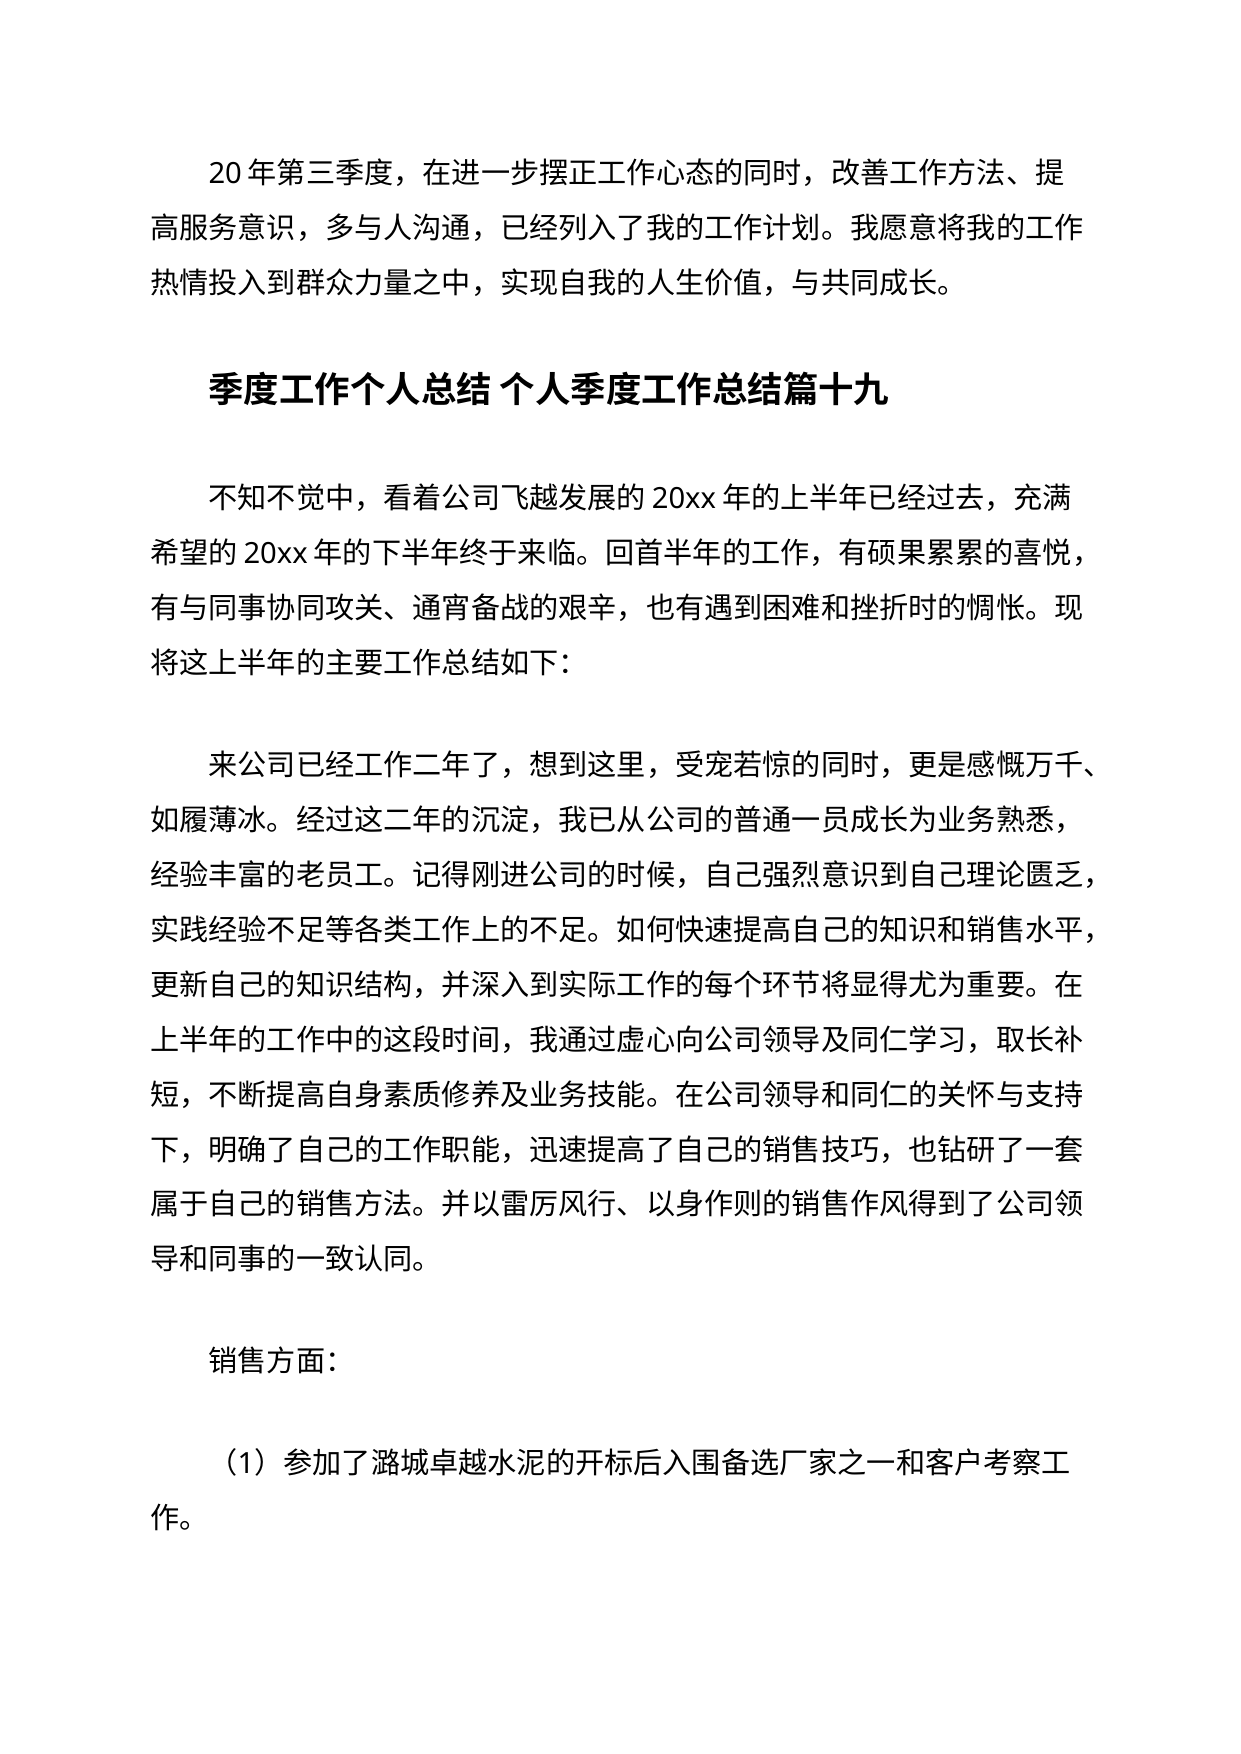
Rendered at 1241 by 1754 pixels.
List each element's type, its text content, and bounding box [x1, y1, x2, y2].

text 季度工作个人总结 个人季度工作总结篇十九 [150, 362, 1090, 413]
text （1）参加了潞城卓越水泥的开标后入围备选厂家之一和客户考察工作。 [150, 1439, 1090, 1537]
text 不知不觉中，看着公司飞越发展的20xx年的上半年已经过去，充满希望的20xx年的下半年终于来临。回首半年的工作，有硕果累累的喜悦，有与同事协同攻关、通宵备战的艰辛，也有遇到困难和挫折时的惆怅。现将这上半年的主要工作总结如下： [150, 475, 1090, 682]
text 来公司已经工作二年了，想到这里，受宠若惊的同时，更是感慨万千、如履薄冰。经过这二年的沉淀，我已从公司的普通一员成长为业务熟悉，经验丰富的老员工。记得刚进公司的时候，自己强烈意识到自己理论匮乏，实践经验不足等各类工作上的不足。如何快速提高自己的知识和销售水平，更新自己的知识结构，并深入到实际工作的每个环节将显得尤为重要。在上半年的工作中的这段时间，我通过虚心向公司领导及同仁学习，取长补短，不断提高自身素质修养及业务技能。在公司领导和同仁的关怀与支持下，明确了自己的工作职能，迅速提高了自己的销售技巧，也钻研了一套属于自己的销售方法。并以雷厉风行、以身作则的销售作风得到了公司领导和同事的一致认同。 [150, 742, 1090, 1278]
text 20年第三季度，在进一步摆正工作心态的同时，改善工作方法、提高服务意识，多与人沟通，已经列入了我的工作计划。我愿意将我的工作热情投入到群众力量之中，实现自我的人生价值，与共同成长。 [150, 150, 1090, 302]
text 销售方面： [150, 1338, 1090, 1380]
